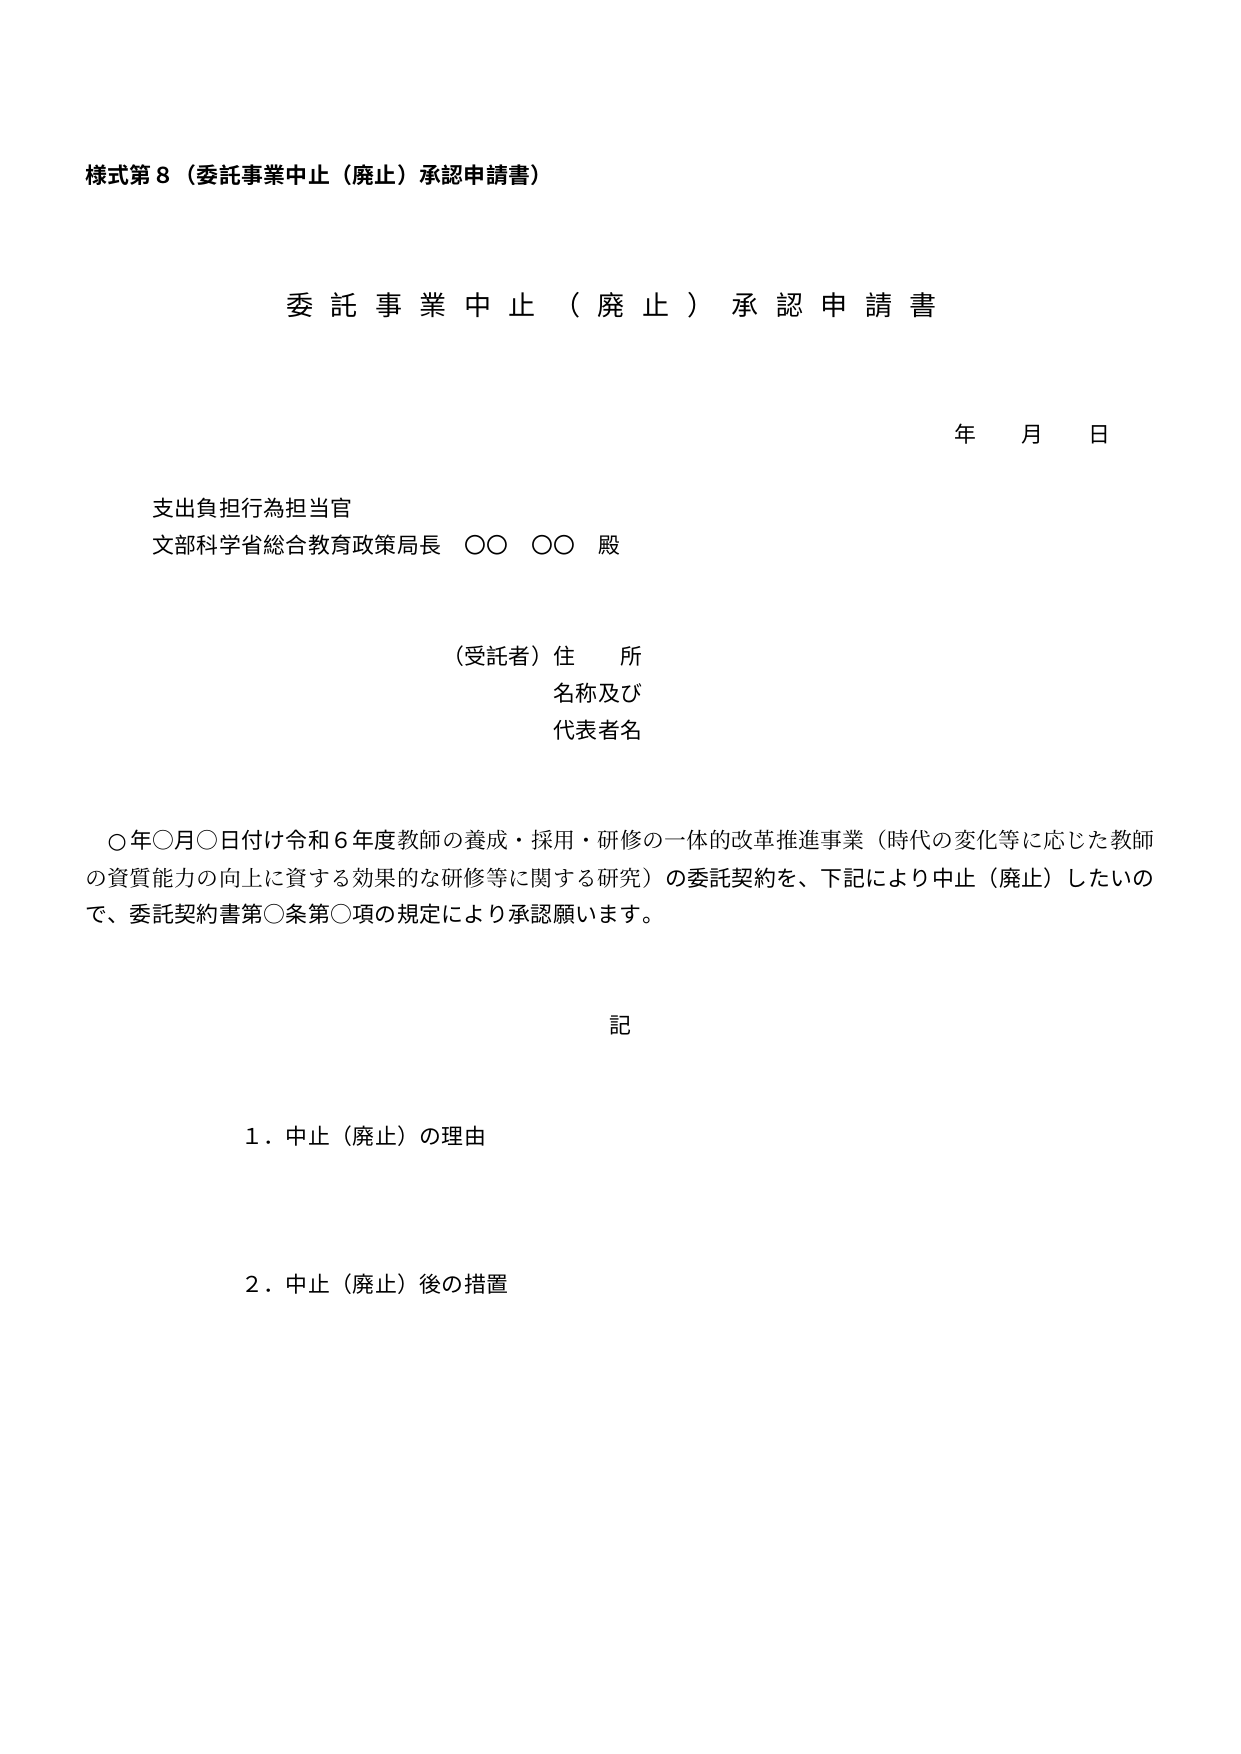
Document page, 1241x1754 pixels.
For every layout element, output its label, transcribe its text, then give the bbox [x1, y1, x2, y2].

text ○年○月○日付け令和６年度教師の養成・採用・研修の一体的改革推進事業（時代の変化等に応じた教師の資質能力の向上に資する効果的な研修等に関する研究）の委託契約を、下記により中止（廃止）したいので、委託契約書第○条第○項の規定により承認願います。 [85, 821, 1155, 932]
text （受託者）住 所 [431, 636, 1155, 673]
text 年 月 日 [844, 414, 1155, 451]
text ２．中止（廃止）後の措置 [219, 1265, 1155, 1302]
text １．中止（廃止）の理由 [219, 1117, 1155, 1154]
text 支出負担行為担当官 [141, 488, 1155, 525]
text 委託事業中止（廃止）承認申請書 [85, 266, 1155, 340]
text 代表者名 [542, 710, 1155, 747]
text 様式第８（委託事業中止（廃止）承認申請書） [85, 155, 1155, 192]
text 名称及び [542, 673, 1155, 710]
text 文部科学省総合教育政策局長 〇〇 〇〇 殿 [141, 525, 1155, 562]
text 記 [85, 1006, 1155, 1043]
